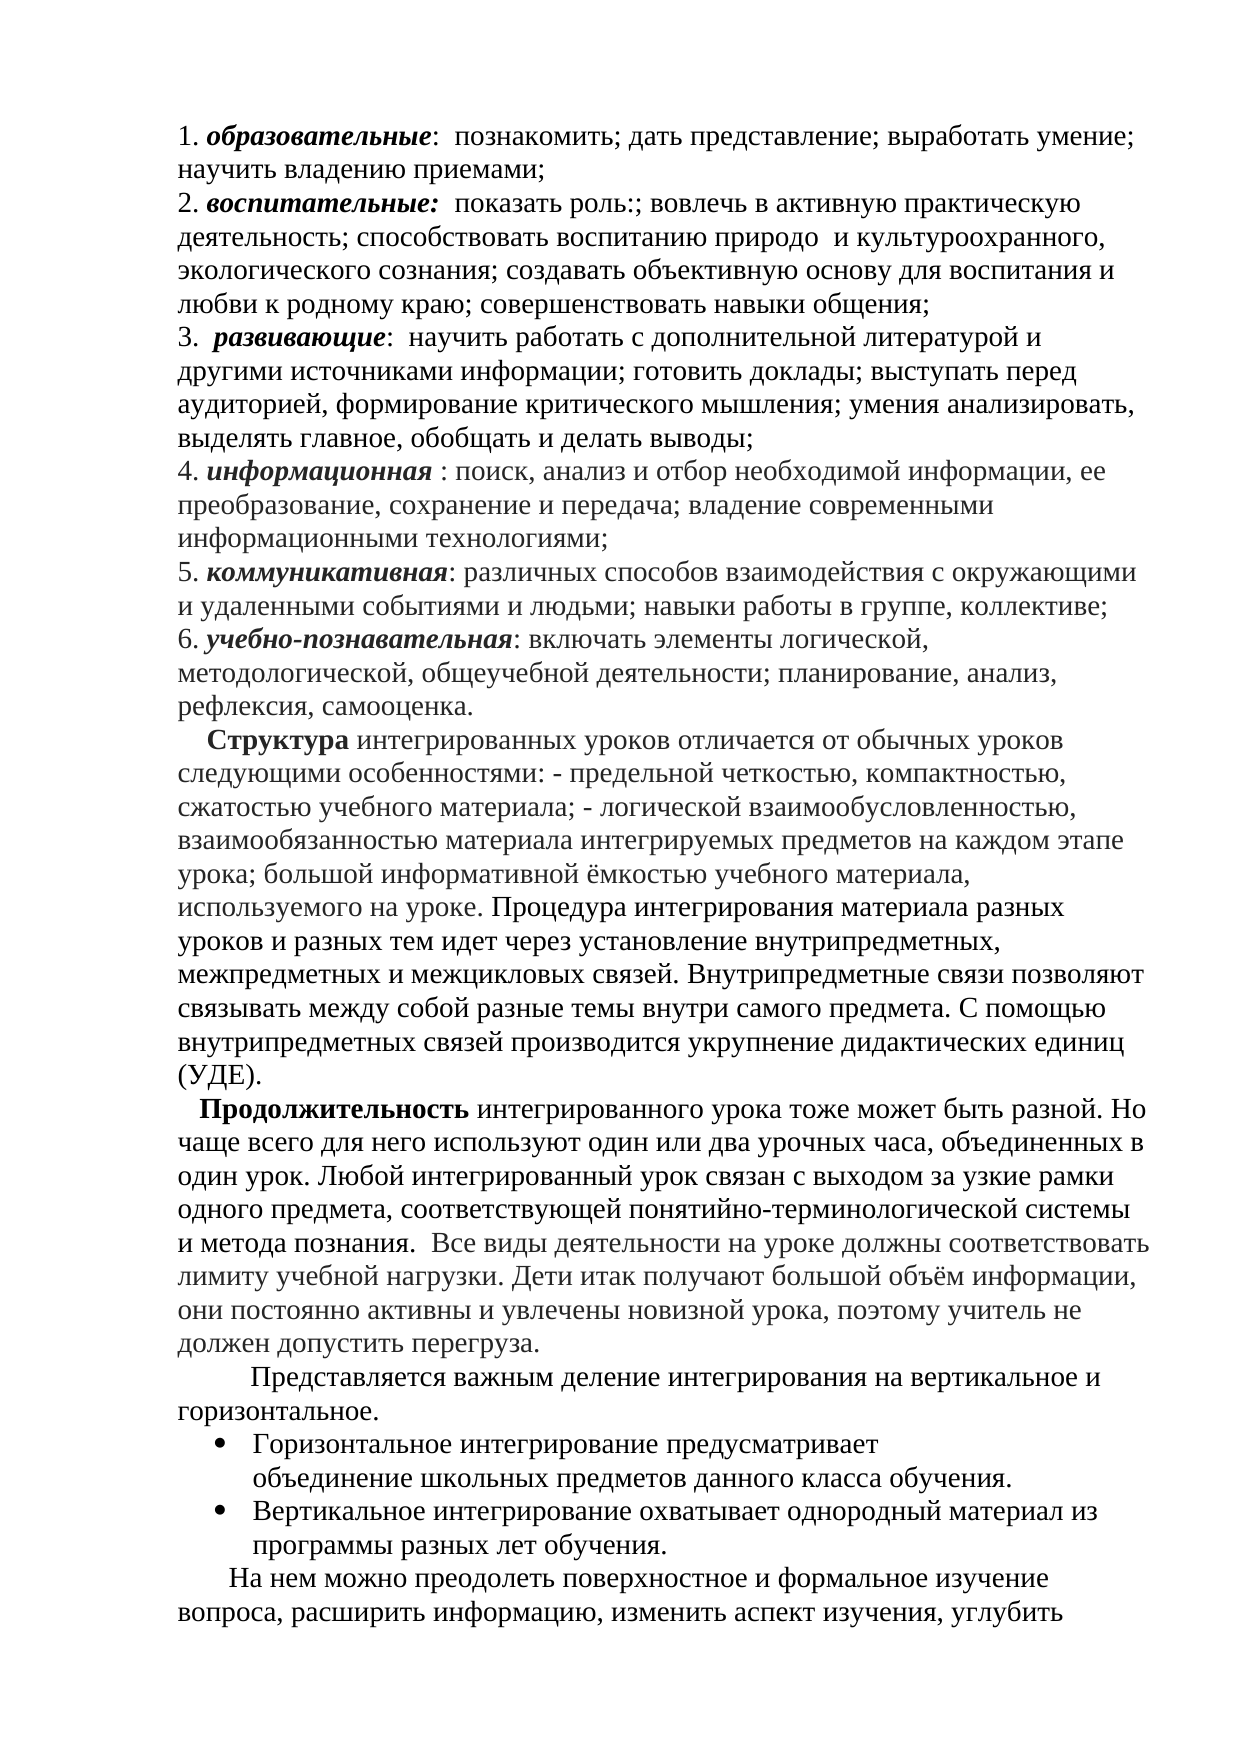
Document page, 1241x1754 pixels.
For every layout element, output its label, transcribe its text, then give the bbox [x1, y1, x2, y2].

text 5. коммуникативная: различных способов взаимодействия с окружающими и удаленными событиями и людьми; навыки работы в группе, коллективе; [177, 554, 1152, 621]
list Вертикальное интегрирование охватывает однородный материал из программы разных лет обучения. [215, 1493, 1152, 1561]
text 6. учебно-познавательная: включать элементы логической, методологической, общеучебной деятельности; планирование, анализ, рефлексия, самооценка. [177, 621, 1152, 722]
text Представляется важным деление интегрирования на вертикальное и горизонтальное. [177, 1359, 1152, 1426]
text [177, 1561, 1152, 1628]
text 3. развивающие: научить работать с дополнительной литературой и другими источниками информации; готовить доклады; выступать перед аудиторией, формирование критического мышления; умения анализировать, выделять главное, обобщать и делать выводы; [177, 319, 1152, 453]
text Структура интегрированных уроков отличается от обычных уроков следующими особенностями: - предельной четкостью, компактностью, сжатостью учебного материала; - логической взаимообусловленностью, взаимообязанностью материала интегрируемых предметов на каждом этапе урока; большой информативной ёмкостью учебного материала, используемого на уроке. Процедура интегрирования материала разных уроков и разных тем идет через установление внутрипредметных, межпредметных и межцикловых связей. Внутрипредметные связи позволяют связывать между собой разные темы внутри самого предмета. С помощью внутрипредметных связей производится укрупнение дидактических единиц (УДЕ). Продолжительность интегрированного урока тоже может быть разной. Но чаще всего для него используют один или два урочных часа, объединенных в один урок. Любой интегрированный урок связан с выходом за узкие рамки одного предмета, соответствующей понятийно-терминологической системы и метода познания. Все виды деятельности на уроке должны соответствовать лимиту учебной нагрузки. Дети итак получают большой объём информации, они постоянно активны и увлечены новизной урока, поэтому учитель не должен допустить перегруза. [177, 722, 1152, 1359]
text 2. воспитательные: показать роль:; вовлечь в активную практическую деятельность; способствовать воспитанию природо и культуроохранного, экологического сознания; создавать объективную основу для воспитания и любви к родному краю; совершенствовать навыки общения; [177, 185, 1152, 319]
list Горизонтальное интегрирование предусматривает объединение школьных предметов данного класса обучения. [215, 1426, 1152, 1493]
text 4. информационная : поиск, анализ и отбор необходимой информации, ее преобразование, сохранение и передача; владение современными информационными технологиями; [177, 453, 1152, 554]
text 1. образовательные: познакомить; дать представление; выработать умение; научить владению приемами; [177, 118, 1152, 185]
